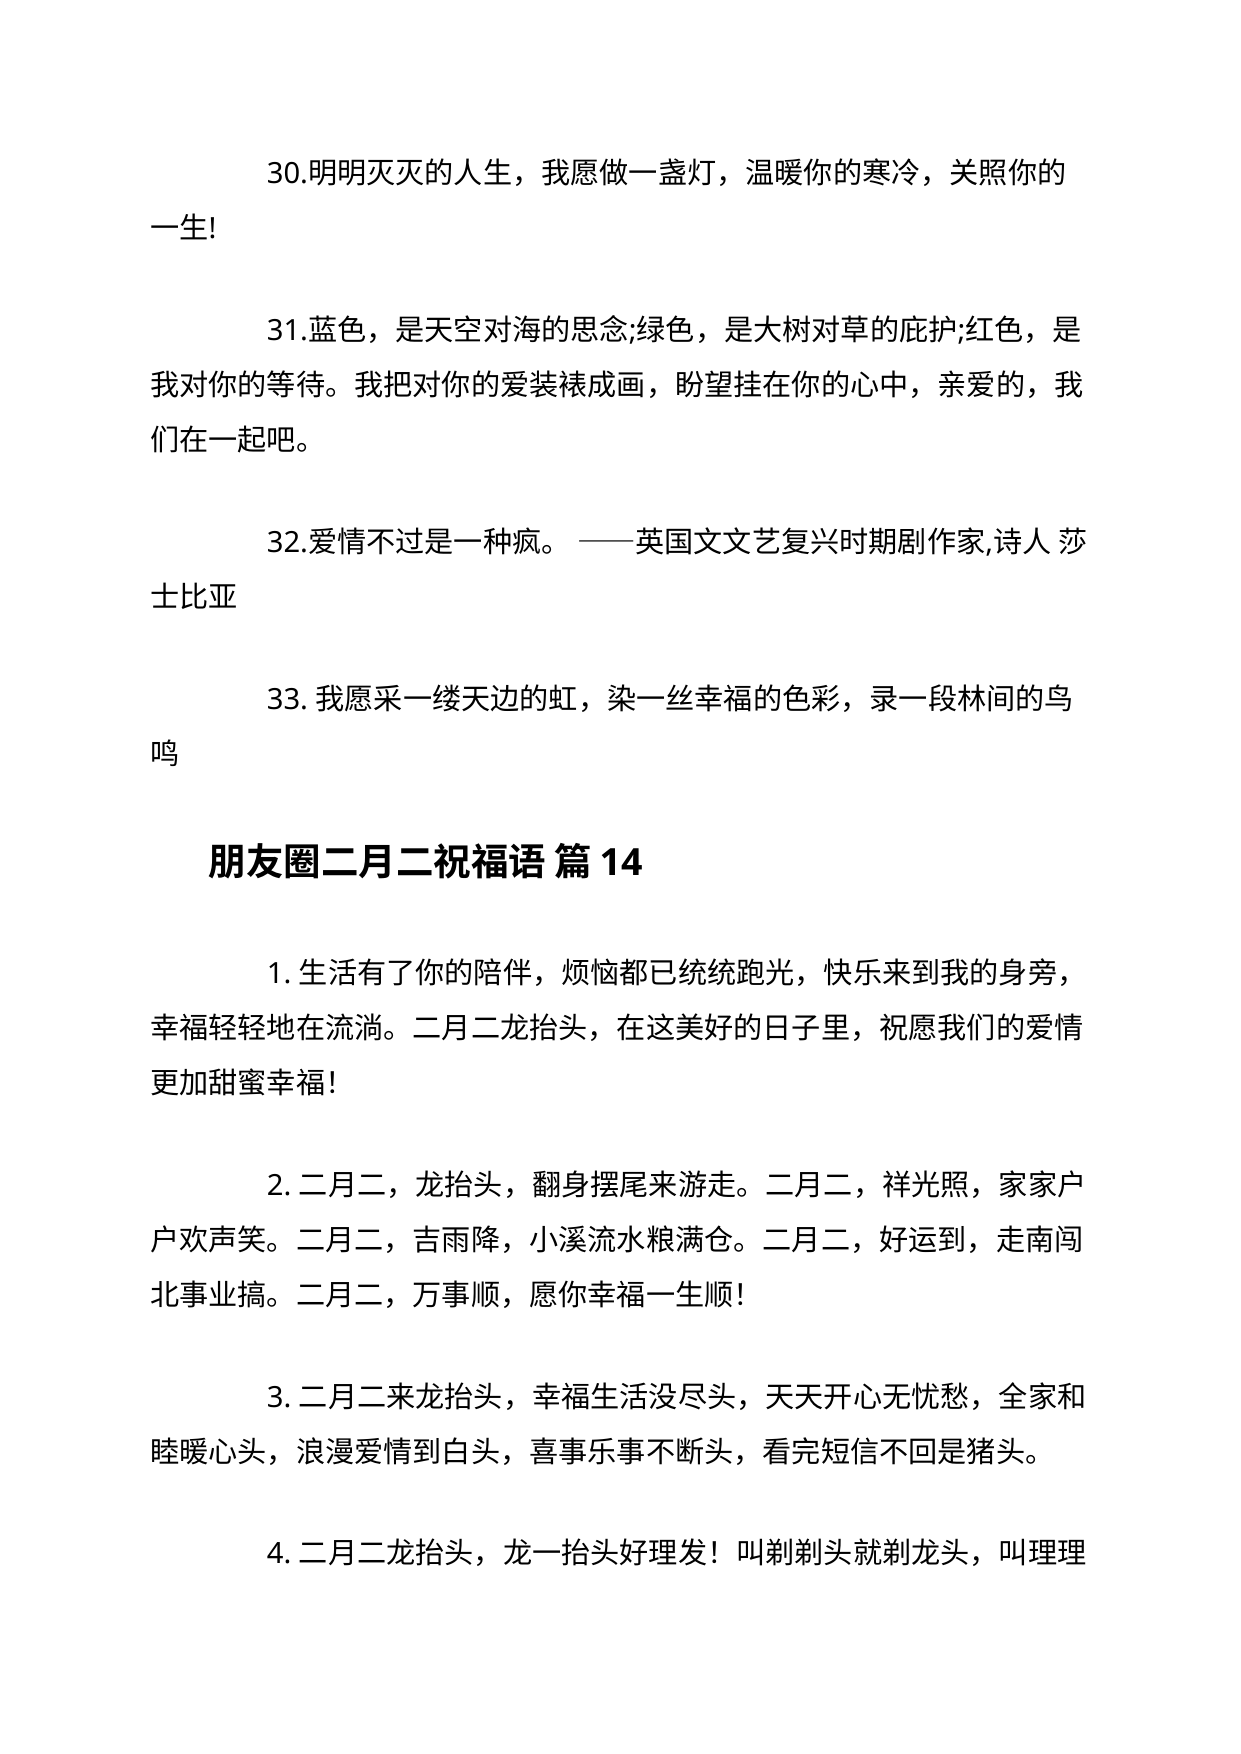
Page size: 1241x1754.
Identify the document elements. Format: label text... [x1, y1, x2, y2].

text 33. 我愿采一缕天边的虹，染一丝幸福的色彩，录一段林间的鸟鸣 [150, 675, 1090, 773]
text 朋友圈二月二祝福语 篇14 [150, 832, 1090, 887]
text 3. 二月二来龙抬头，幸福生活没尽头，天天开心无忧愁，全家和睦暖心头，浪漫爱情到白头，喜事乐事不断头，看完短信不回是猪头。 [150, 1373, 1090, 1470]
text 2. 二月二，龙抬头，翻身摆尾来游走。二月二，祥光照，家家户户欢声笑。二月二，吉雨降，小溪流水粮满仓。二月二，好运到，走南闯北事业搞。二月二，万事顺，愿你幸福一生顺！ [150, 1161, 1090, 1314]
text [150, 1530, 1090, 1572]
text 31.蓝色，是天空对海的思念;绿色，是大树对草的庇护;红色，是我对你的等待。我把对你的爱装裱成画，盼望挂在你的心中，亲爱的，我们在一起吧。 [150, 307, 1090, 459]
text 32.爱情不过是一种疯。 ——英国文文艺复兴时期剧作家,诗人 莎士比亚 [150, 519, 1090, 616]
text 1. 生活有了你的陪伴，烦恼都已统统跑光，快乐来到我的身旁，幸福轻轻地在流淌。二月二龙抬头，在这美好的日子里，祝愿我们的爱情更加甜蜜幸福！ [150, 950, 1090, 1102]
text 30.明明灭灭的人生，我愿做一盏灯，温暖你的寒冷，关照你的一生! [150, 150, 1090, 247]
